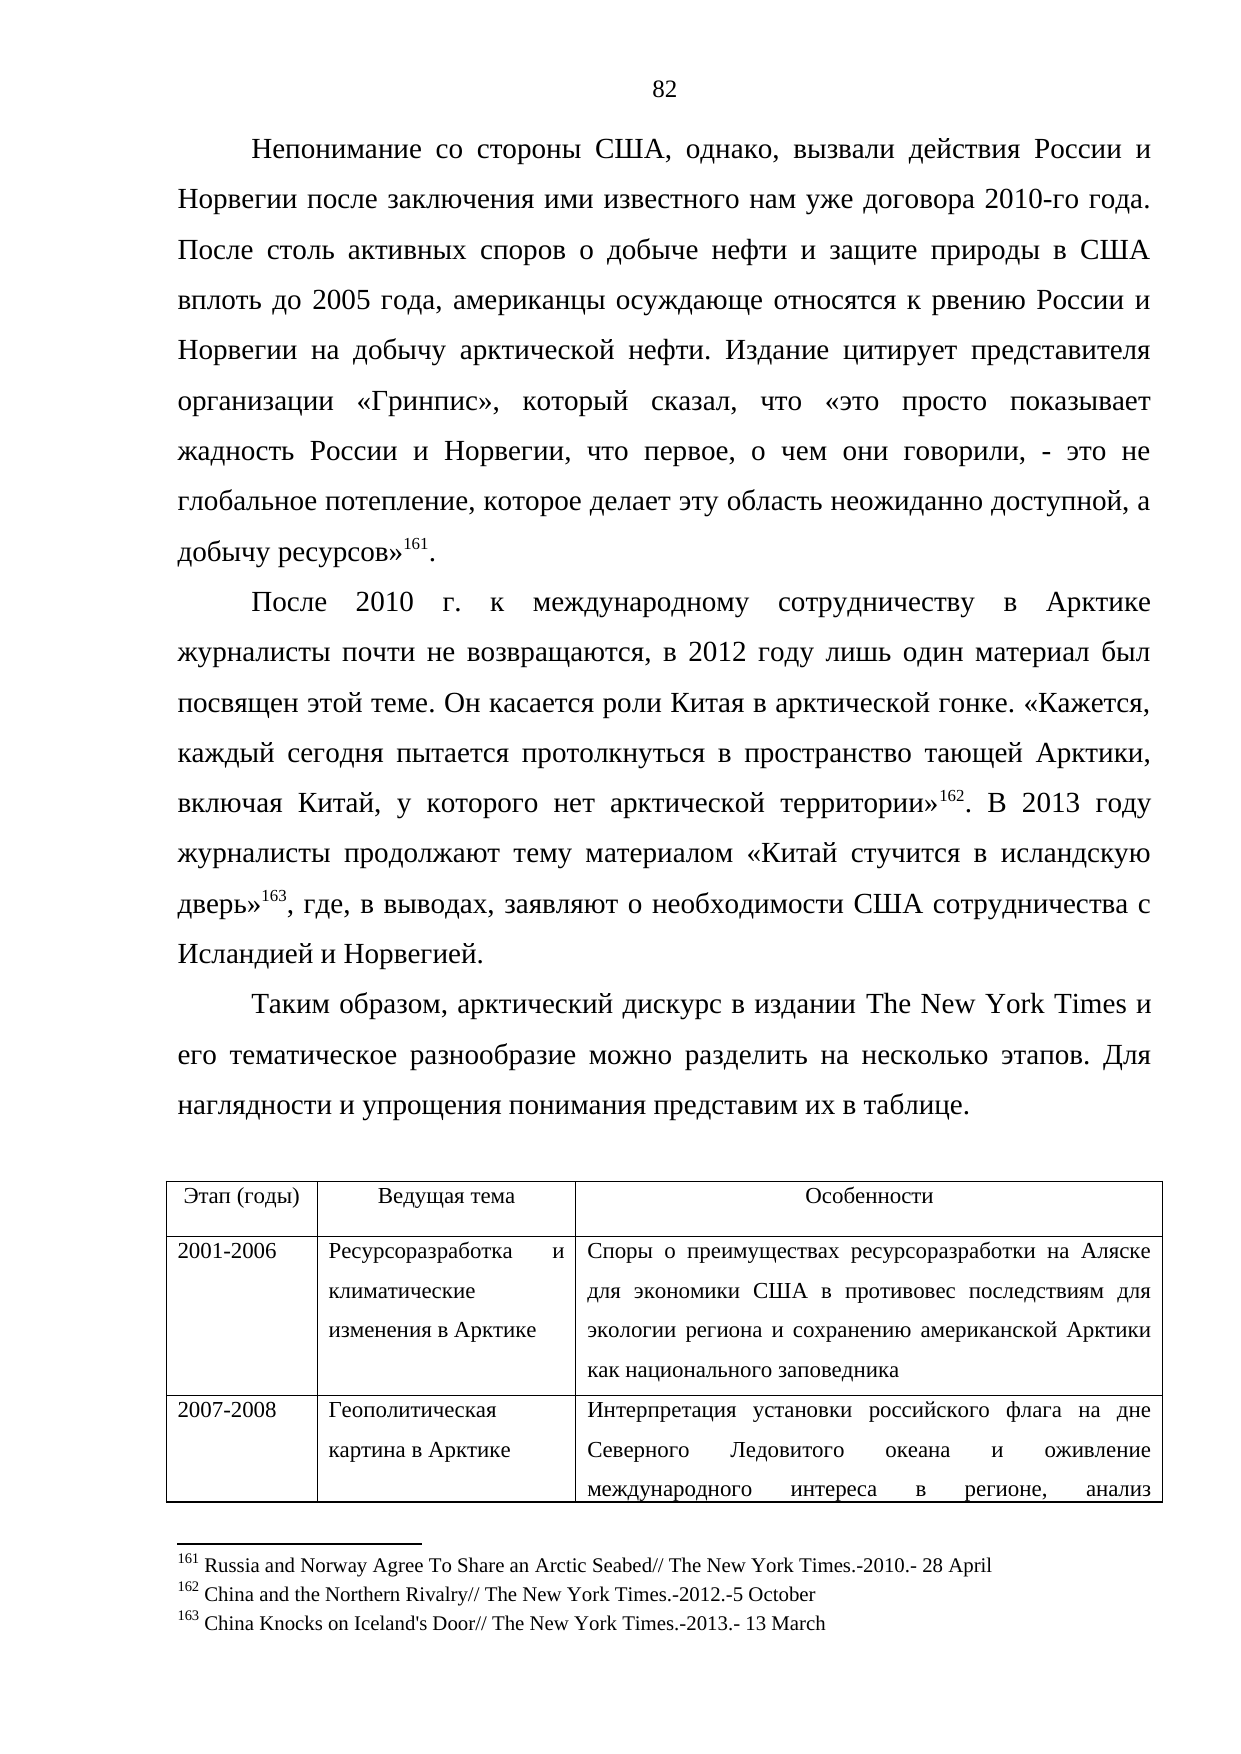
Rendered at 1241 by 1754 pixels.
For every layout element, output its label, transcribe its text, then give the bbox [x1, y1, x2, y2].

text Непонимание со стороны США, однако, вызвали действия России и Норвегии после заключения ими известного нам уже договора 2010-го года. После столь активных споров о добыче нефти и защите природы в США вплоть до 2005 года, американцы осуждающе относятся к рвению России и Норвегии на добычу арктической нефти. Издание цитирует представителя организации «Гринпис», который сказал, что «это просто показывает жадность России и Норвегии, что первое, о чем они говорили, - это не глобальное потепление, которое делает эту область неожиданно доступной, а добычу ресурсов». [177, 131, 1152, 567]
table_cell 2007-2008 [167, 1396, 317, 1501]
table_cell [576, 1396, 1162, 1501]
text Таким образом, арктический дискурс в издании The New York Times и его тематическое разнообразие можно разделить на несколько этапов. Для наглядности и упрощения понимания представим их в таблице. [177, 987, 1152, 1121]
table_header Этап (годы) [167, 1182, 317, 1236]
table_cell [318, 1396, 575, 1501]
table_header Ведущая тема [318, 1182, 575, 1236]
table_cell Споры о преимуществах ресурсоразработки на Аляске для экономики США в противовес последствиям для экологии региона и сохранению американской Арктики как национального заповедника [576, 1237, 1162, 1395]
table_cell 2001-2006 [167, 1237, 317, 1395]
table_cell Ресурсоразработка и климатические изменения в Арктике [318, 1237, 575, 1395]
table_header Особенности [576, 1182, 1162, 1236]
text После 2010 г. к международному сотрудничеству в Арктике журналисты почти не возвращаются, в 2012 году лишь один материал был посвящен этой теме. Он касается роли Китая в арктической гонке. «Кажется, каждый сегодня пытается протолкнуться в пространство тающей Арктики, включая Китай, у которого нет арктической территории». В 2013 году журналисты продолжают тему материалом «Китай стучится в исландскую дверь», где, в выводах, заявляют о необходимости США сотрудничества с Исландией и Норвегией. [177, 584, 1152, 970]
